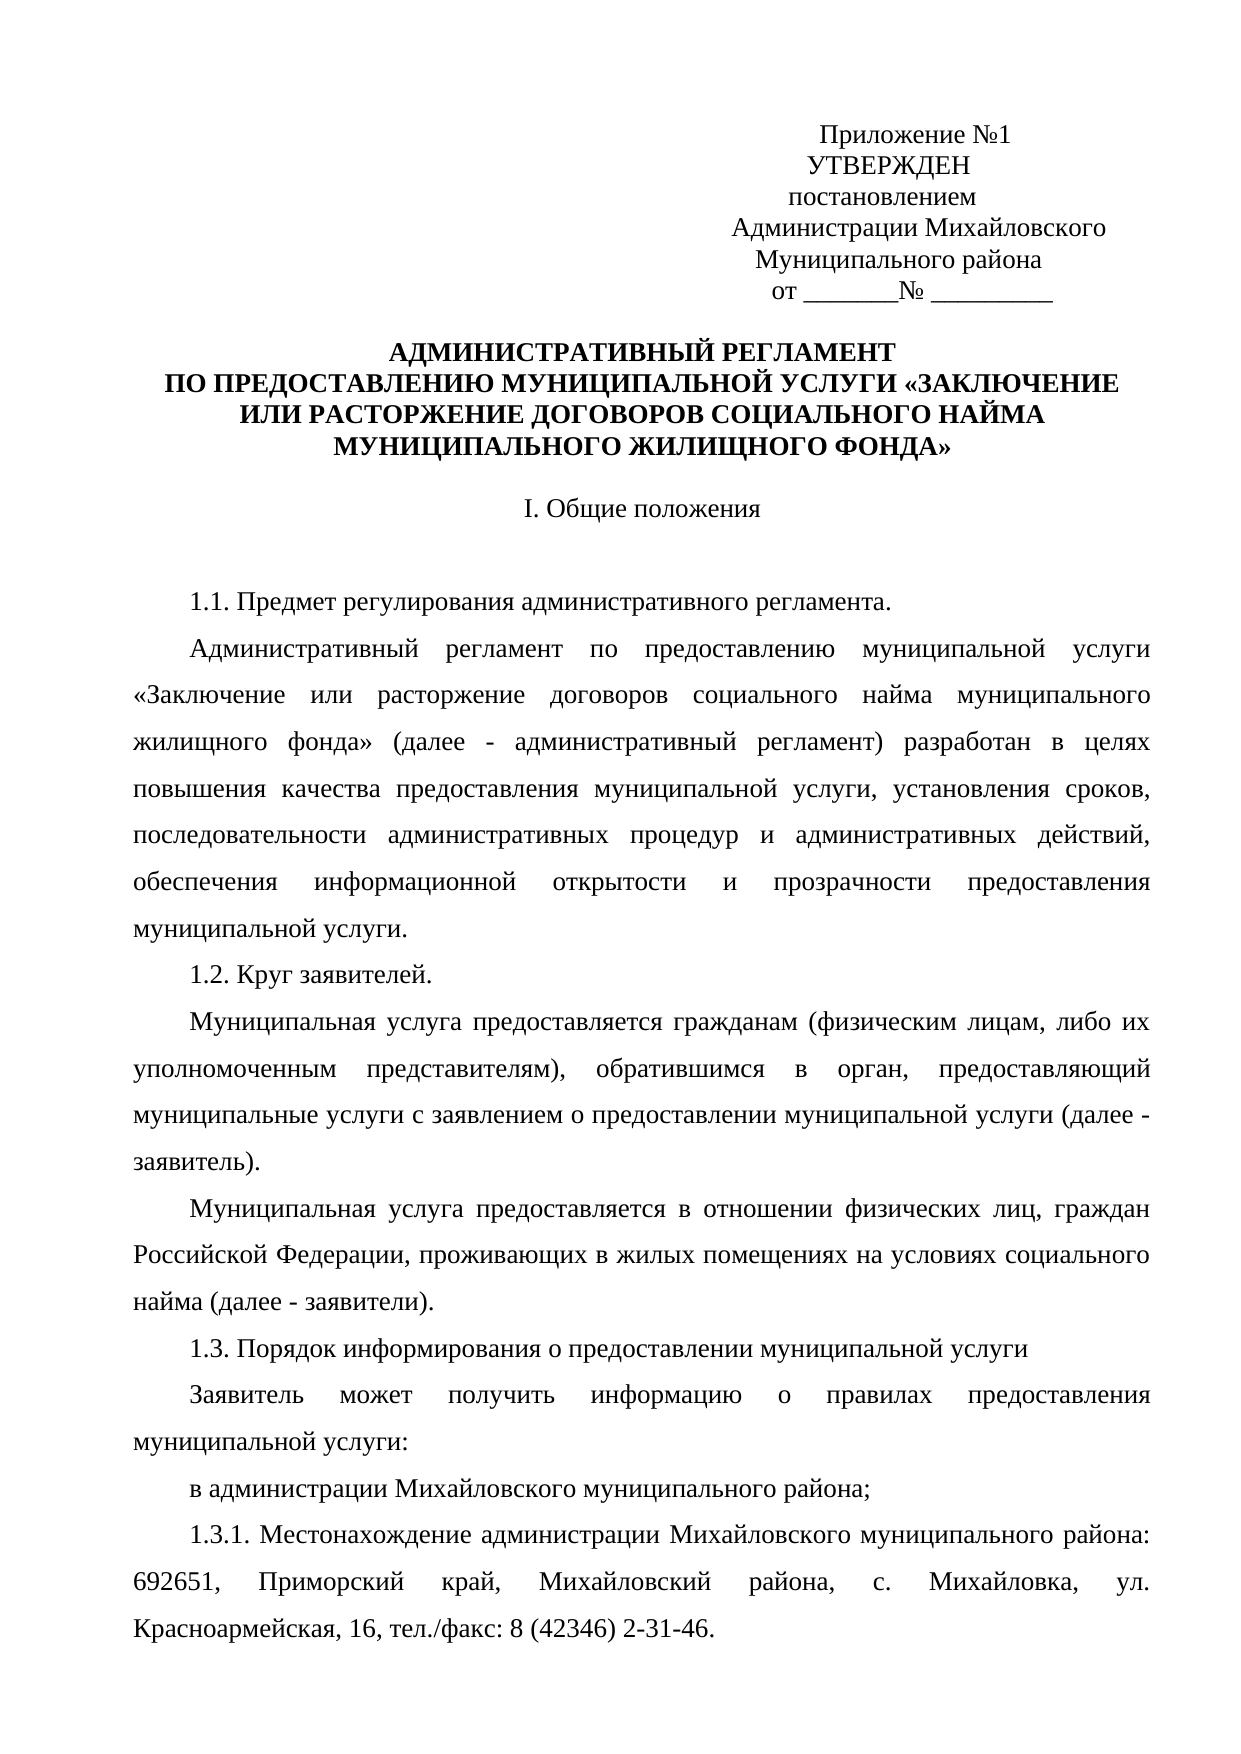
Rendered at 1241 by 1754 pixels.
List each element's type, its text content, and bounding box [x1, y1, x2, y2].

text 1.2. Круг заявителей. [133, 958, 1152, 990]
text ИЛИ РАСТОРЖЕНИЕ ДОГОВОРОВ СОЦИАЛЬНОГО НАЙМА [133, 398, 1152, 429]
text Муниципального района [133, 243, 1152, 274]
text 1.3. Порядок информирования о предоставлении муниципальной услуги [133, 1332, 1152, 1363]
text МУНИЦИПАЛЬНОГО ЖИЛИЩНОГО ФОНДА» [133, 429, 1152, 461]
text Административный регламент по предоставлению муниципальной услуги «Заключение или расторжение договоров социального найма муниципального жилищного фонда» (далее - административный регламент) разработан в целях повышения качества предоставления муниципальной услуги, установления сроков, последовательности административных процедур и административных действий, обеспечения информационной открытости и прозрачности предоставления муниципальной услуги. [133, 632, 1152, 943]
text I. Общие положения [133, 492, 1152, 523]
text ПО ПРЕДОСТАВЛЕНИЮ МУНИЦИПАЛЬНОЙ УСЛУГИ «ЗАКЛЮЧЕНИЕ [133, 367, 1152, 398]
text Заявитель может получить информацию о правилах предоставления муниципальной услуги: [133, 1378, 1152, 1456]
text Муниципальная услуга предоставляется гражданам (физическим лицам, либо их уполномоченным представителям), обратившимся в орган, предоставляющий муниципальные услуги с заявлением о предоставлении муниципальной услуги (далее - заявитель). [133, 1005, 1152, 1176]
text 1.3.1. Местонахождение администрации Михайловского муниципального района: 692651, Приморский край, Михайловский района, с. Михайловка, ул. Красноармейская, 16, тел./факс: 8 (42346) 2-31-46. [133, 1518, 1152, 1643]
text АДМИНИСТРАТИВНЫЙ РЕГЛАМЕНТ [133, 336, 1152, 367]
text Администрации Михайловского [133, 212, 1152, 243]
text 1.1. Предмет регулирования административного регламента. [133, 585, 1152, 616]
text Муниципальная услуга предоставляется в отношении физических лиц, граждан Российской Федерации, проживающих в жилых помещениях на условиях социального найма (далее - заявители). [133, 1192, 1152, 1316]
text от _______№ _________ [133, 274, 1152, 305]
text УТВЕРЖДЕН [133, 149, 1152, 180]
text в администрации Михайловского муниципального района; [133, 1472, 1152, 1503]
text постановлением [133, 180, 1152, 212]
text Приложение №1 [133, 118, 1152, 149]
